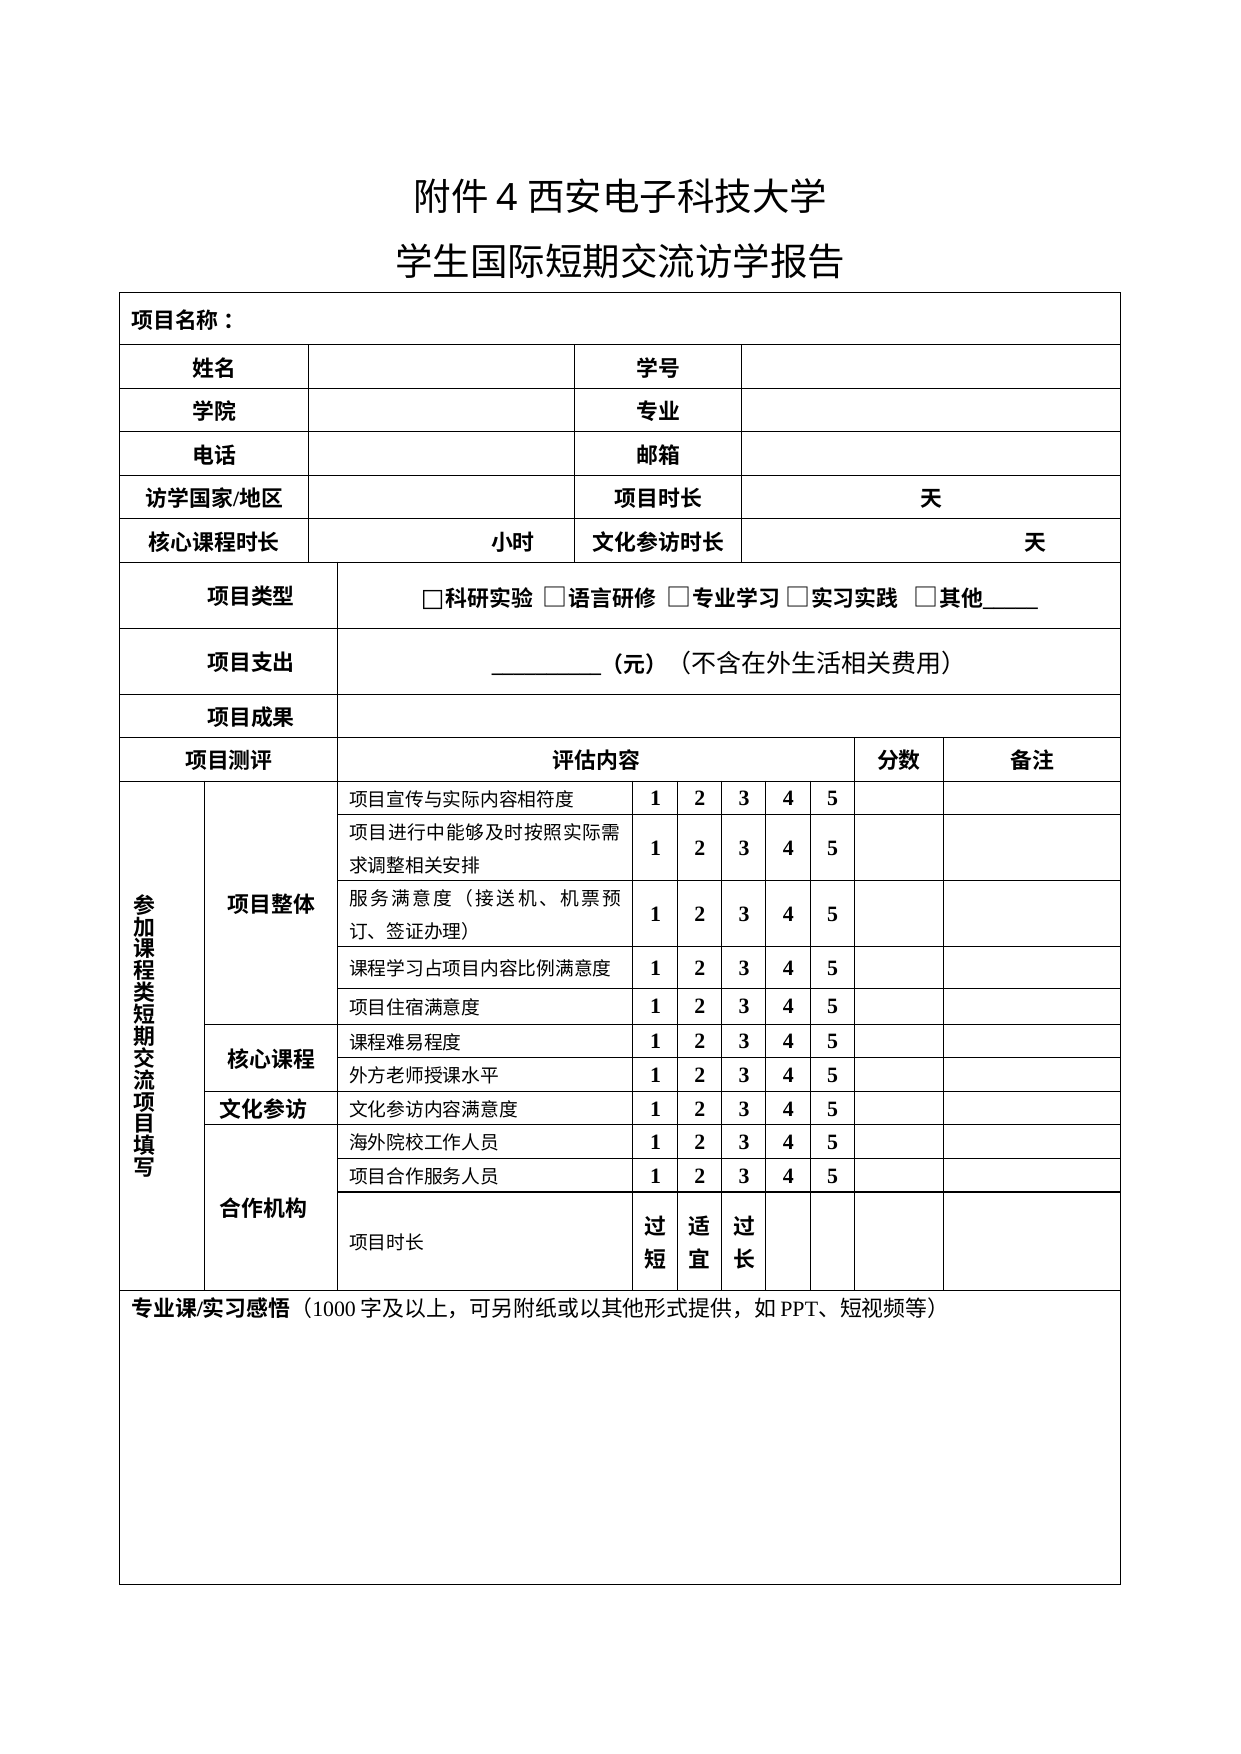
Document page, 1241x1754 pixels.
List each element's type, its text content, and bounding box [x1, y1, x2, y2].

table_cell [944, 989, 1120, 1024]
table_cell 小时 [309, 519, 574, 562]
table_cell 项目宣传与实际内容相符度 [338, 782, 632, 814]
table_cell 1 [633, 1058, 677, 1091]
table_cell 1 [633, 1159, 677, 1191]
table_cell 3 [722, 881, 765, 946]
table_cell 1 [633, 1125, 677, 1158]
table_cell 4 [766, 815, 810, 880]
table_cell 5 [811, 1125, 854, 1158]
table_cell 服务满意度（接送机、机票预订、签证办理） [338, 881, 632, 946]
table_cell 1 [633, 881, 677, 946]
table_cell 5 [811, 881, 854, 946]
table_cell 项目时长 [338, 1193, 632, 1290]
table_cell [944, 1159, 1120, 1191]
table_cell 项目合作服务人员 [338, 1159, 632, 1191]
table_cell 文化参访内容满意度 [338, 1092, 632, 1124]
table_cell [309, 345, 574, 388]
table_cell 邮箱 [575, 432, 741, 475]
table_cell [742, 345, 1120, 388]
table_cell 4 [766, 989, 810, 1024]
table_cell 1 [633, 1025, 677, 1057]
table_cell 适宜 [678, 1193, 721, 1290]
table_cell 项目类型 [120, 563, 337, 628]
table_cell 5 [811, 1092, 854, 1124]
table_cell [944, 1058, 1120, 1091]
table_cell 4 [766, 1125, 810, 1158]
table_cell 文化参访时长 [575, 519, 741, 562]
table_cell 天 [742, 476, 1120, 518]
table_cell 5 [811, 782, 854, 814]
table_cell 4 [766, 1058, 810, 1091]
table_cell [855, 815, 943, 880]
table_cell 评估内容 [338, 738, 854, 781]
table_cell 5 [811, 815, 854, 880]
table_cell [855, 947, 943, 987]
table_cell 姓名 [120, 345, 308, 388]
table_cell 3 [722, 782, 765, 814]
table_cell [944, 1025, 1120, 1057]
table_cell 4 [766, 782, 810, 814]
table_cell [855, 1058, 943, 1091]
table_cell [944, 1193, 1120, 1290]
table_cell 2 [678, 1159, 721, 1191]
table_cell 学院 [120, 389, 308, 431]
table_cell □科研实验 □语言研修 □专业学习 □实习实践 □其他_____ [338, 563, 1120, 628]
table_cell 项目住宿满意度 [338, 989, 632, 1024]
table_cell 5 [811, 989, 854, 1024]
table_cell 3 [722, 1025, 765, 1057]
table_cell 核心课程时长 [120, 519, 308, 562]
text 附件4 西安电子科技大学 [187, 162, 1053, 227]
table_cell 5 [811, 1159, 854, 1191]
table_cell [855, 1092, 943, 1124]
table_cell 项目时长 [575, 476, 741, 518]
table_cell 外方老师授课水平 [338, 1058, 632, 1091]
table_cell 1 [633, 1092, 677, 1124]
table_cell 项目整体 [205, 782, 337, 1024]
table_cell 合作机构 [205, 1125, 337, 1290]
table_cell [309, 432, 574, 475]
table_cell [742, 432, 1120, 475]
table_cell [811, 1193, 854, 1290]
table_cell [855, 1159, 943, 1191]
table_cell 3 [722, 989, 765, 1024]
table_cell 项目进行中能够及时按照实际需求调整相关安排 [338, 815, 632, 880]
table_cell [855, 989, 943, 1024]
table_cell 4 [766, 1159, 810, 1191]
table_cell 2 [678, 782, 721, 814]
table_cell 课程难易程度 [338, 1025, 632, 1057]
table_cell 天 [742, 519, 1120, 562]
table_cell 3 [722, 947, 765, 987]
table_cell 3 [722, 1092, 765, 1124]
table_cell [855, 1125, 943, 1158]
table_cell 5 [811, 947, 854, 987]
table_cell 2 [678, 947, 721, 987]
table_cell 过短 [633, 1193, 677, 1290]
table_cell [944, 947, 1120, 987]
table_cell 访学国家/地区 [120, 476, 308, 518]
table_cell 3 [722, 1159, 765, 1191]
table_cell 2 [678, 815, 721, 880]
table_cell 专业课/实习感悟（1000字及以上，可另附纸或以其他形式提供，如PPT、短视频等） [120, 1291, 1120, 1583]
table_cell 2 [678, 1092, 721, 1124]
table_cell 核心课程 [205, 1025, 337, 1091]
table_cell [855, 782, 943, 814]
table_cell 学号 [575, 345, 741, 388]
table_cell [944, 815, 1120, 880]
table_cell 1 [633, 947, 677, 987]
table_cell [944, 881, 1120, 946]
table_cell [855, 881, 943, 946]
table_cell 3 [722, 815, 765, 880]
table_cell 2 [678, 1058, 721, 1091]
table_cell [766, 1193, 810, 1290]
table_cell [855, 1193, 943, 1290]
table_cell [944, 1125, 1120, 1158]
table_cell 2 [678, 989, 721, 1024]
table_cell [855, 1025, 943, 1057]
table_cell 分数 [855, 738, 943, 781]
table_cell 文化参访 [205, 1092, 337, 1124]
table_cell 3 [722, 1058, 765, 1091]
table_cell 专业 [575, 389, 741, 431]
table_cell 4 [766, 1092, 810, 1124]
table_cell [742, 389, 1120, 431]
table_cell 电话 [120, 432, 308, 475]
table_cell __________（元）（不含在外生活相关费用） [338, 629, 1120, 694]
table_cell 项目测评 [120, 738, 337, 781]
table_cell [309, 476, 574, 518]
table_cell 1 [633, 782, 677, 814]
table_cell 2 [678, 1025, 721, 1057]
text 学生国际短期交流访学报告 [187, 227, 1053, 292]
table_cell 过长 [722, 1193, 765, 1290]
table_cell 1 [633, 815, 677, 880]
table_cell 5 [811, 1058, 854, 1091]
table_cell [309, 389, 574, 431]
table_cell 项目支出 [120, 629, 337, 694]
table_cell 海外院校工作人员 [338, 1125, 632, 1158]
table_cell 备注 [944, 738, 1120, 781]
table_header 项目名称 ： [120, 293, 1120, 344]
table_cell 4 [766, 1025, 810, 1057]
table_cell 3 [722, 1125, 765, 1158]
table_cell [338, 695, 1120, 737]
table_cell [944, 782, 1120, 814]
table_cell 5 [811, 1025, 854, 1057]
table_cell 课程学习占项目内容比例满意度 [338, 947, 632, 987]
table_cell 2 [678, 881, 721, 946]
table_cell 4 [766, 947, 810, 987]
table_cell 项目成果 [120, 695, 337, 737]
table_cell 参加课程类短期交流项目填写 [120, 782, 204, 1290]
table_cell 1 [633, 989, 677, 1024]
table_cell 2 [678, 1125, 721, 1158]
table_cell [944, 1092, 1120, 1124]
table_cell 4 [766, 881, 810, 946]
